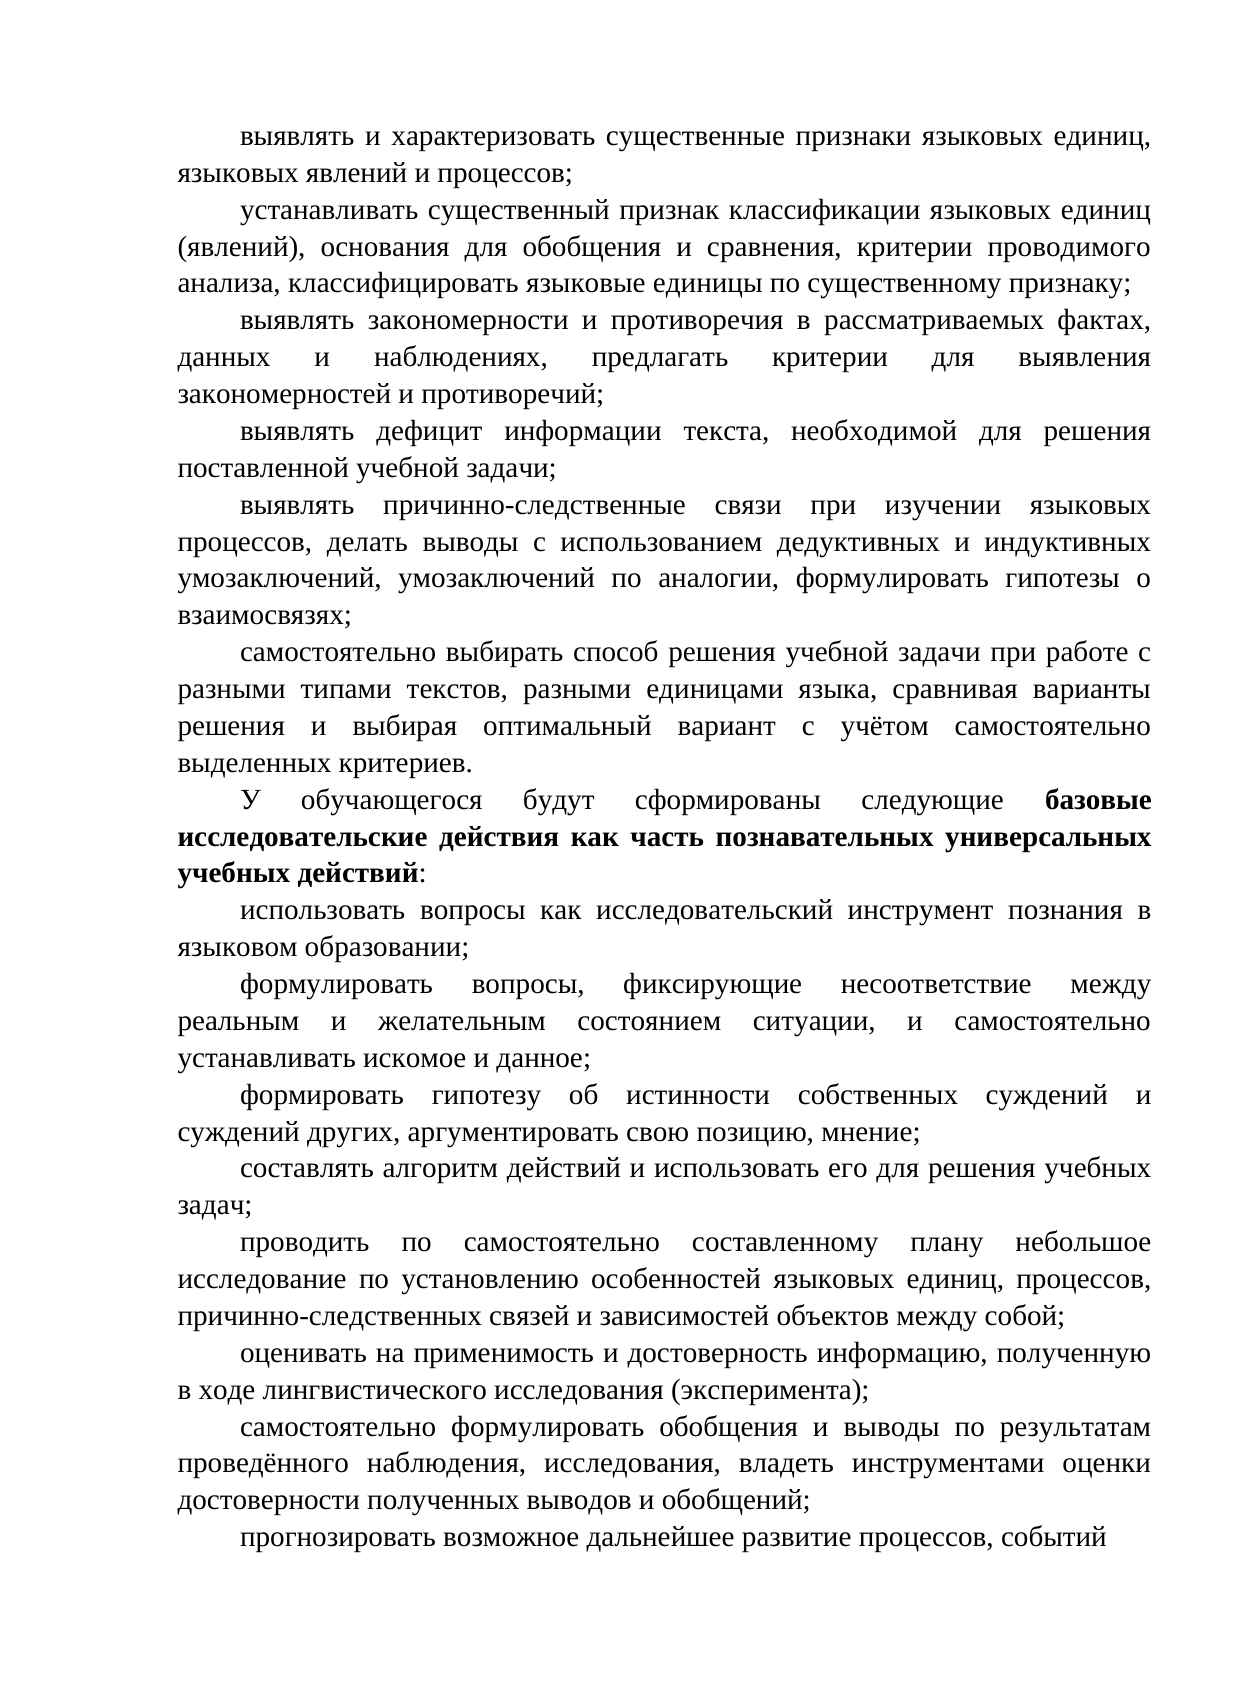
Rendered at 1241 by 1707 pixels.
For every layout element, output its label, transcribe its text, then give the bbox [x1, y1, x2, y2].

text выявлять дефицит информации текста, необходимой для решения поставленной учебной задачи; [177, 413, 1152, 483]
text выявлять закономерности и противоречия в рассматриваемых фактах, данных и наблюдениях, предлагать критерии для выявления закономерностей и противоречий; [177, 302, 1152, 410]
text оценивать на применимость и достоверность информацию, полученную в ходе лингвистического исследования (эксперимента); [177, 1335, 1152, 1405]
text формулировать вопросы, фиксирующие несоответствие между реальным и желательным состоянием ситуации, и самостоятельно устанавливать искомое и данное; [177, 966, 1152, 1073]
text самостоятельно выбирать способ решения учебной задачи при работе с разными типами текстов, разными единицами языка, сравнивая варианты решения и выбирая оптимальный вариант с учётом самостоятельно выделенных критериев. [177, 634, 1152, 778]
text выявлять и характеризовать существенные признаки языковых единиц, языковых явлений и процессов; [177, 118, 1152, 188]
text использовать вопросы как исследовательский инструмент познания в языковом образовании; [177, 892, 1152, 963]
text формировать гипотезу об истинности собственных суждений и суждений других, аргументировать свою позицию, мнение; [177, 1077, 1152, 1147]
text самостоятельно формулировать обобщения и выводы по результатам проведённого наблюдения, исследования, владеть инструментами оценки достоверности полученных выводов и обобщений; [177, 1409, 1152, 1516]
text составлять алгоритм действий и использовать его для решения учебных задач; [177, 1151, 1152, 1221]
text проводить по самостоятельно составленному плану небольшое исследование по установлению особенностей языковых единиц, процессов, причинно-следственных связей и зависимостей объектов между собой; [177, 1224, 1152, 1332]
text устанавливать существенный признак классификации языковых единиц (явлений), основания для обобщения и сравнения, критерии проводимого анализа, классифицировать языковые единицы по существенному признаку; [177, 192, 1152, 299]
text выявлять причинно-следственные связи при изучении языковых процессов, делать выводы с использованием дедуктивных и индуктивных умозаключений, умозаключений по аналогии, формулировать гипотезы о взаимосвязях; [177, 487, 1152, 631]
text У обучающегося будут сформированы следующие базовые исследовательские действия как часть познавательных универсальных учебных действий: [177, 782, 1152, 889]
text прогнозировать возможное дальнейшее развитие процессов, событий [177, 1519, 1152, 1553]
